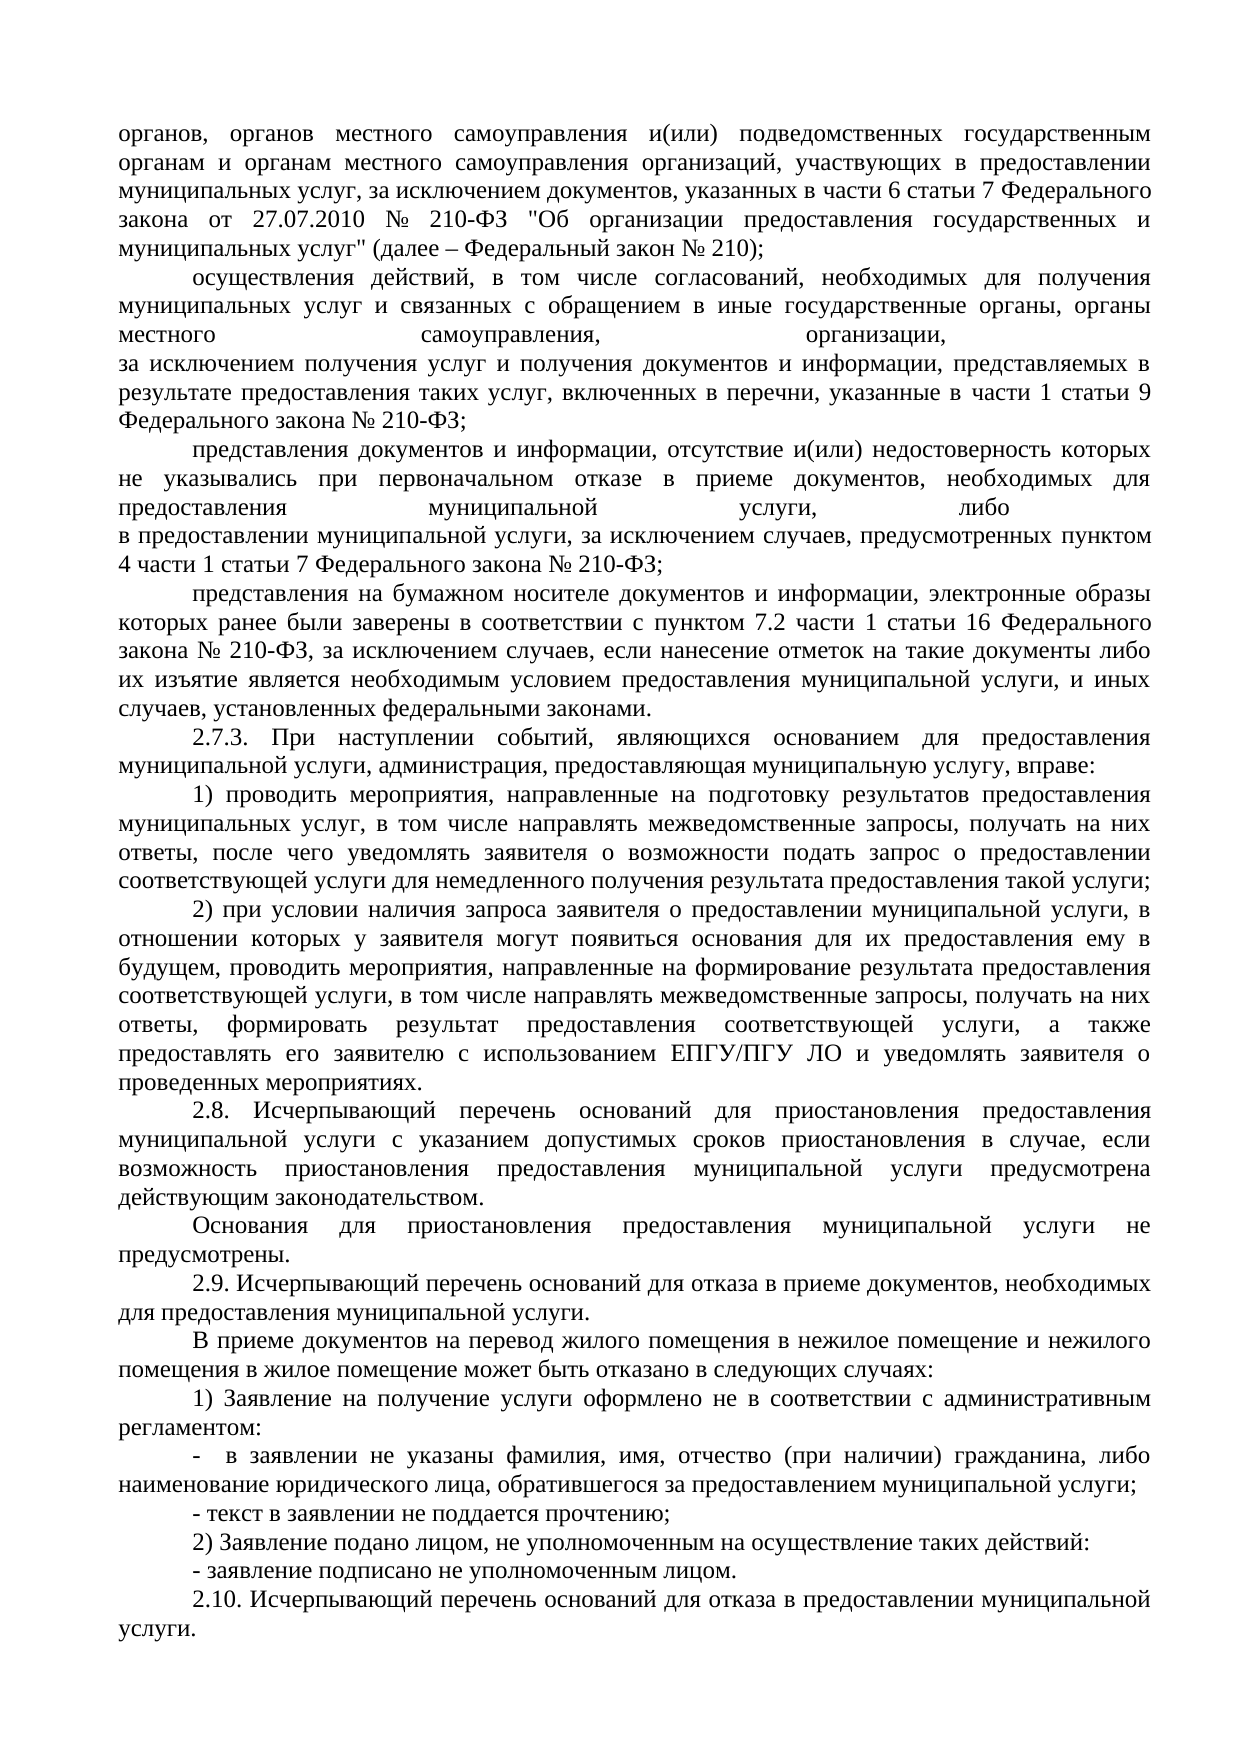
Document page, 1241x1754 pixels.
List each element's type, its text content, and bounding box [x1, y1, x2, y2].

text осуществления действий, в том числе согласований, необходимых для получения муниципальных услуг и связанных с обращением в иные государственные органы, органы местного самоуправления, организации, за исключением получения услуг и получения документов и информации, представляемых в результате предоставления таких услуг, включенных в перечни, указанные в части 1 статьи 9 Федерального закона № 210-ФЗ; [118, 262, 1152, 434]
text 2) Заявление подано лицом, не уполномоченным на осуществление таких действий: [118, 1527, 1152, 1556]
text 1) проводить мероприятия, направленные на подготовку результатов предоставления муниципальных услуг, в том числе направлять межведомственные запросы, получать на них ответы, после чего уведомлять заявителя о возможности подать запрос о предоставлении соответствующей услуги для немедленного получения результата предоставления такой услуги; [118, 779, 1152, 894]
text 2.8. Исчерпывающий перечень оснований для приостановления предоставления муниципальной услуги с указанием допустимых сроков приостановления в случае, если возможность приостановления предоставления муниципальной услуги предусмотрена действующим законодательством. [118, 1096, 1152, 1211]
text 1) Заявление на получение услуги оформлено не в соответствии с административным регламентом: [118, 1383, 1152, 1441]
text - заявление подписано не уполномоченным лицом. [118, 1556, 1152, 1584]
text - текст в заявлении не поддается прочтению; [118, 1498, 1152, 1527]
text 2) при условии наличия запроса заявителя о предоставлении муниципальной услуги, в отношении которых у заявителя могут появиться основания для их предоставления ему в будущем, проводить мероприятия, направленные на формирование результата предоставления соответствующей услуги, в том числе направлять межведомственные запросы, получать на них ответы, формировать результат предоставления соответствующей услуги, а также предоставлять его заявителю с использованием ЕПГУ/ПГУ ЛО и уведомлять заявителя о проведенных мероприятиях. [118, 894, 1152, 1096]
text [118, 118, 1152, 262]
text представления на бумажном носителе документов и информации, электронные образы которых ранее были заверены в соответствии с пунктом 7.2 части 1 статьи 16 Федерального закона № 210-ФЗ, за исключением случаев, если нанесение отметок на такие документы либо их изъятие является необходимым условием предоставления муниципальной услуги, и иных случаев, установленных федеральными законами. [118, 578, 1152, 722]
text Основания для приостановления предоставления муниципальной услуги не предусмотрены. [118, 1211, 1152, 1268]
text 2.10. Исчерпывающий перечень оснований для отказа в предоставлении муниципальной услуги. [118, 1584, 1152, 1642]
text - в заявлении не указаны фамилия, имя, отчество (при наличии) гражданина, либо наименование юридического лица, обратившегося за предоставлением муниципальной услуги; [118, 1441, 1152, 1498]
text 2.9. Исчерпывающий перечень оснований для отказа в приеме документов, необходимых для предоставления муниципальной услуги. [118, 1268, 1152, 1326]
text представления документов и информации, отсутствие и(или) недостоверность которых не указывались при первоначальном отказе в приеме документов, необходимых для предоставления муниципальной услуги, либо в предоставлении муниципальной услуги, за исключением случаев, предусмотренных пунктом 4 части 1 статьи 7 Федерального закона № 210-ФЗ; [118, 434, 1152, 578]
text В приеме документов на перевод жилого помещения в нежилое помещение и нежилого помещения в жилое помещение может быть отказано в следующих случаях: [118, 1326, 1152, 1383]
text 2.7.3. При наступлении событий, являющихся основанием для предоставления муниципальной услуги, администрация, предоставляющая муниципальную услугу, вправе: [118, 722, 1152, 779]
